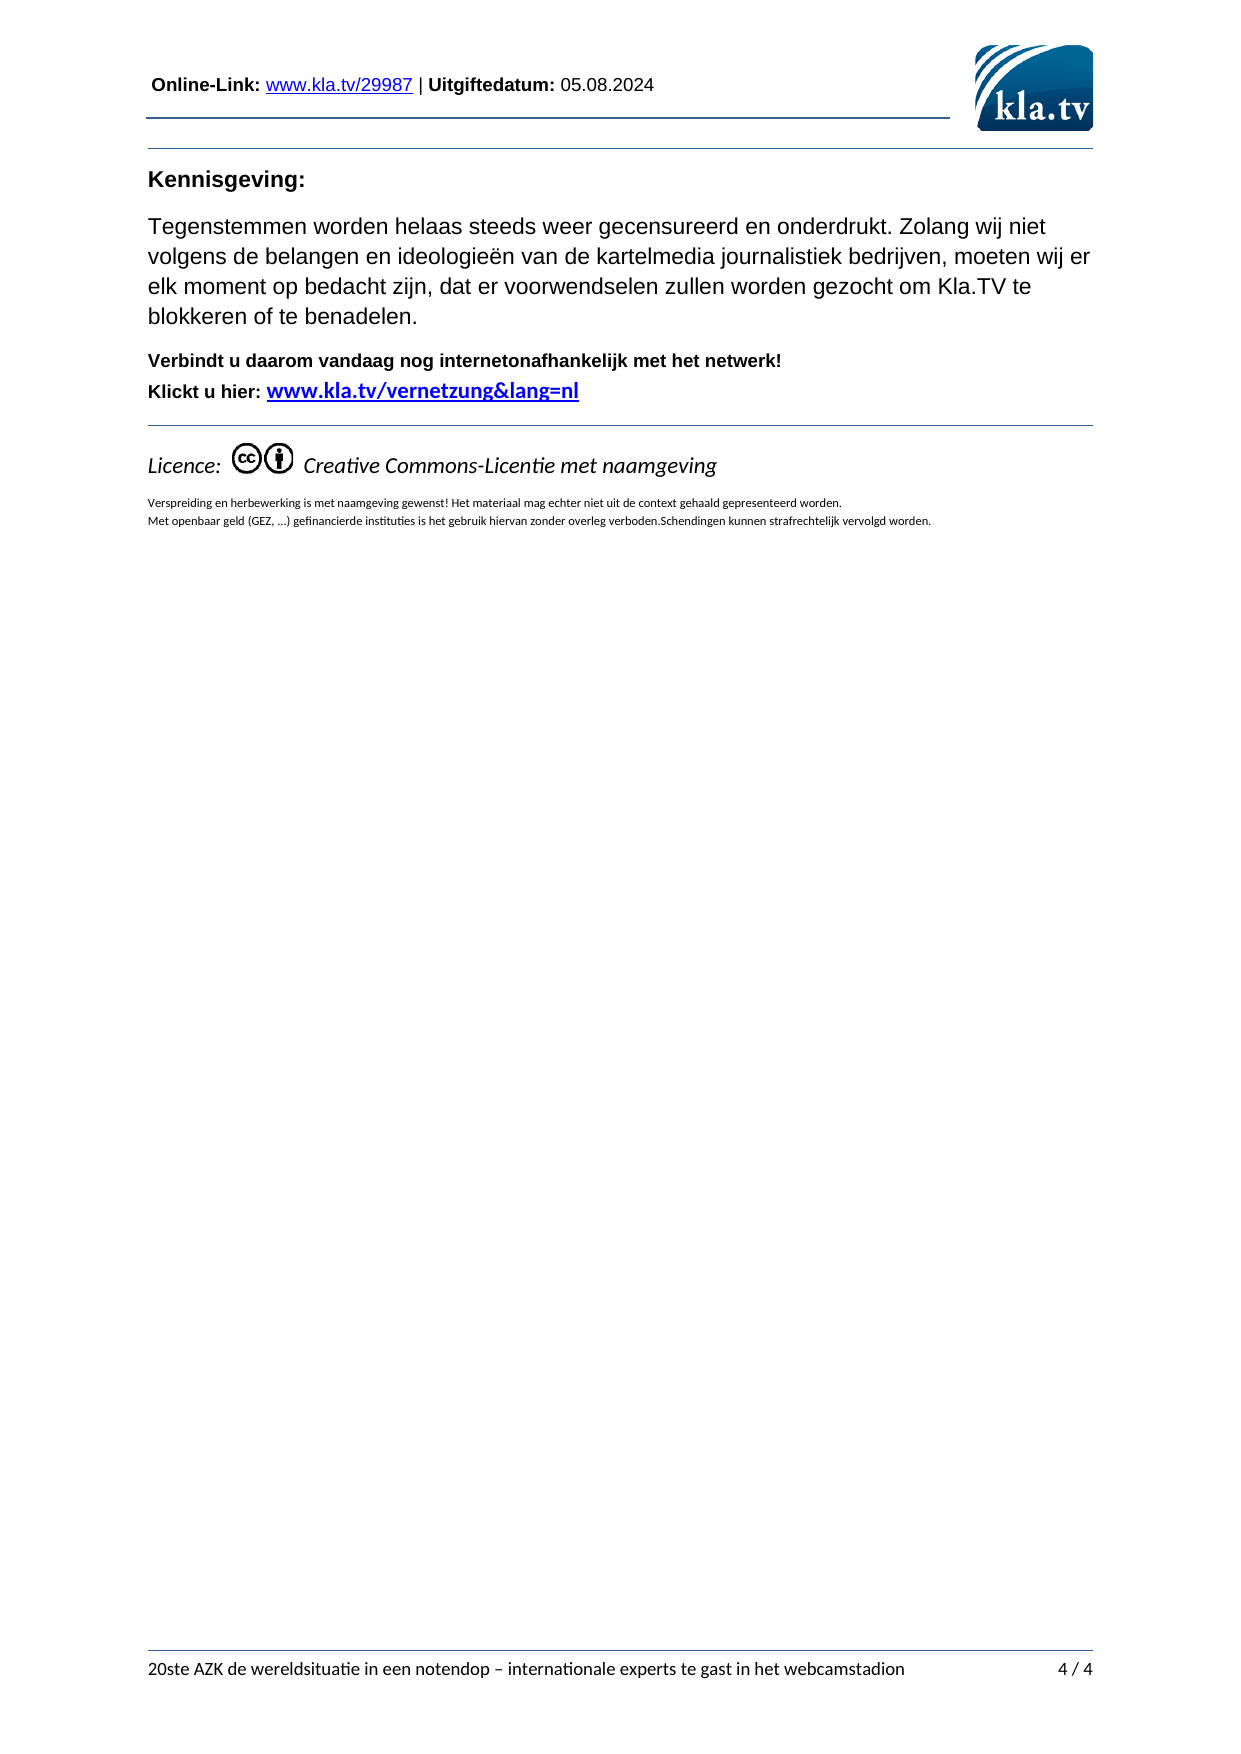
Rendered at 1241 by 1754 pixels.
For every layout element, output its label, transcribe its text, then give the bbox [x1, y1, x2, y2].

text Kennisgeving: [148, 149, 1093, 192]
text Verbindt u daarom vandaag nog internetonafhankelijk met het netwerk! Klickt u hier: www.kla.tv/vernetzung&lang=nl [148, 350, 1093, 404]
text Tegenstemmen worden helaas steeds weer gecensureerd en onderdrukt. Zolang wij niet volgens de belangen en ideologieën van de kartelmedia journalistiek bedrijven, moeten wij er elk moment op bedacht zijn, dat er voorwendselen zullen worden gezocht om Kla.TV te blokkeren of te benadelen. [148, 213, 1093, 330]
text Licence: Creative Commons-Licentie met naamgeving [148, 426, 1093, 479]
text Verspreiding en herbewerking is met naamgeving gewenst! Het materiaal mag echter niet uit de context gehaald gepresenteerd worden. Met openbaar geld (GEZ, ...) gefinancierde instituties is het gebruik hiervan zonder overleg verboden.Schendingen kunnen strafrechtelijk vervolgd worden. [148, 496, 1093, 528]
